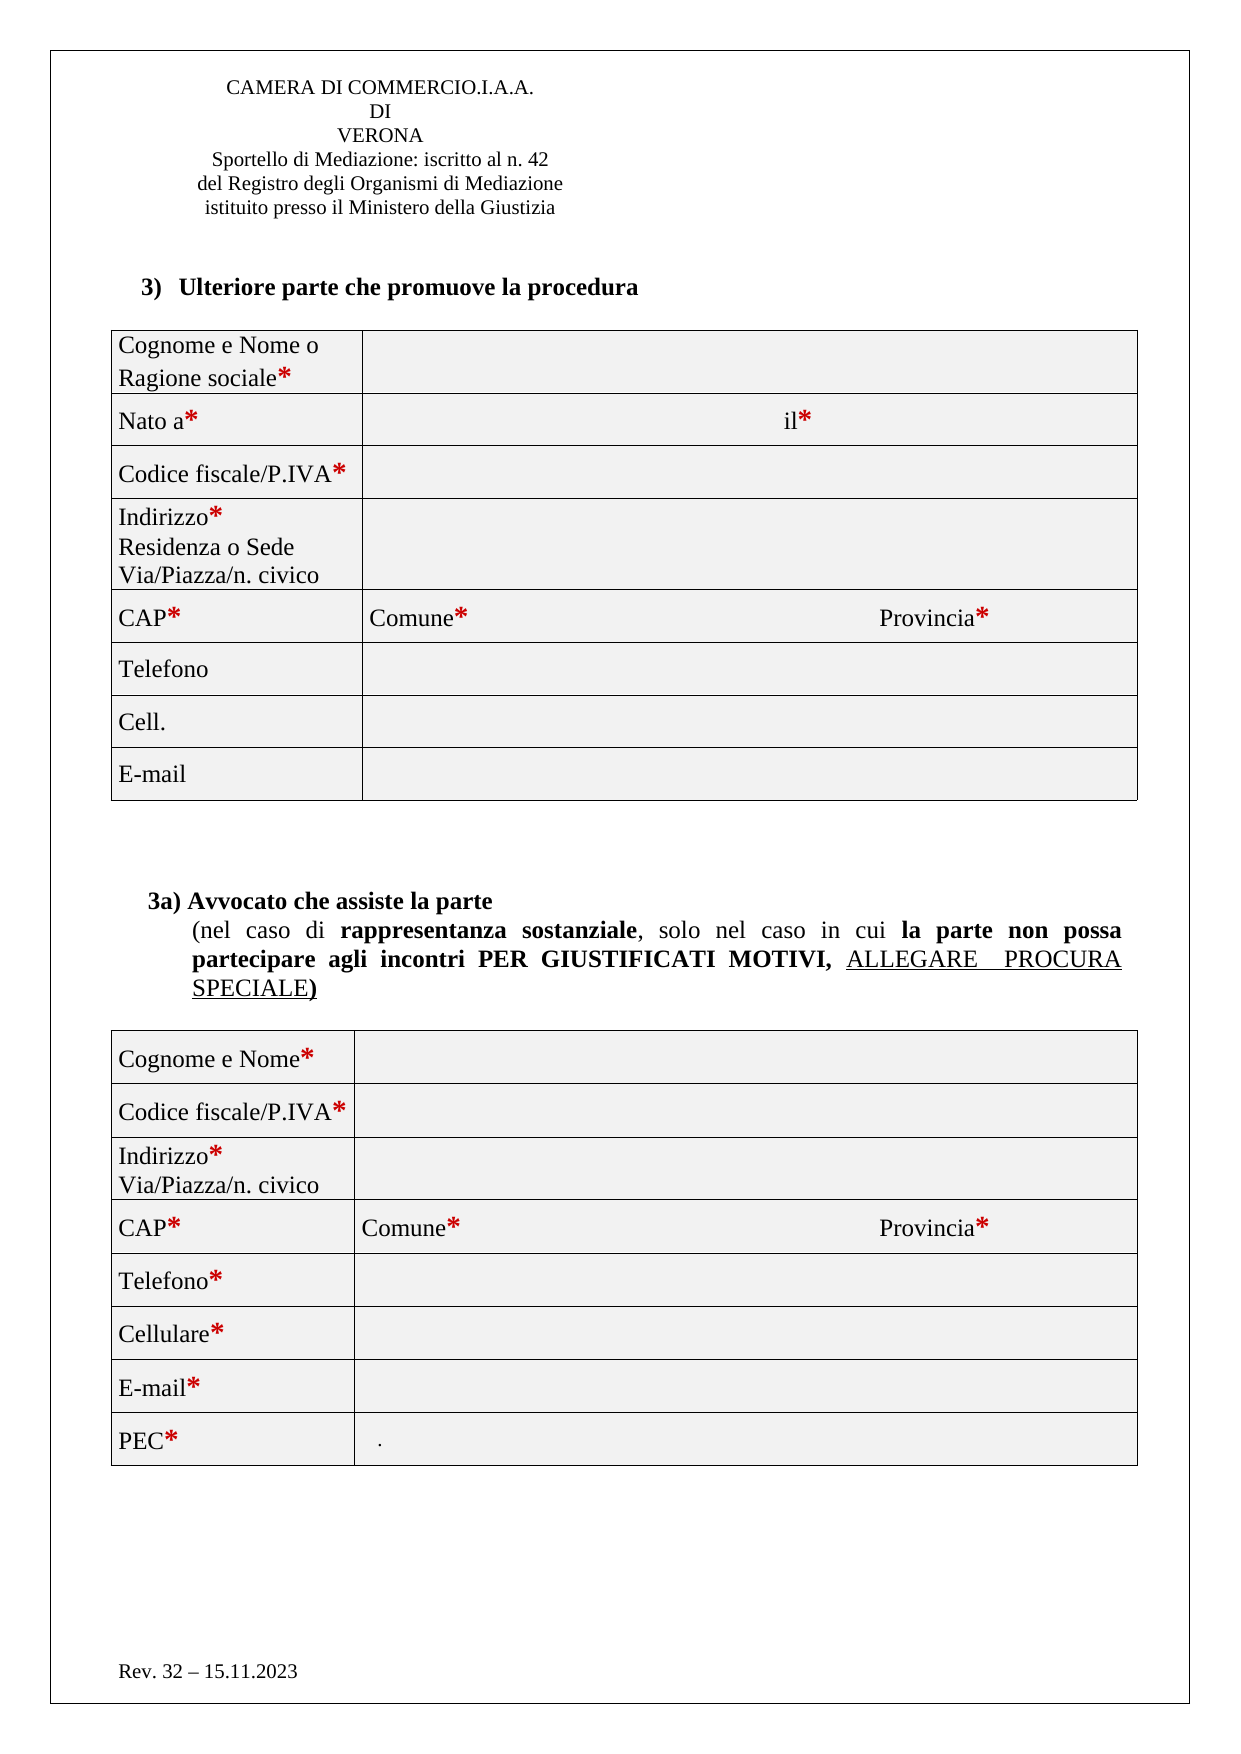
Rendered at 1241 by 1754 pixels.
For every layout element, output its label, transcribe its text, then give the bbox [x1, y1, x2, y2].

table_cell Cell. [112, 696, 362, 747]
table_cell PEC* [112, 1413, 354, 1465]
table_cell Telefono* [112, 1254, 354, 1306]
text 3a) Avvocato che assiste la parte [118, 886, 1122, 915]
table_cell Indirizzo* Via/Piazza/n. civico [112, 1138, 354, 1199]
table_cell E-mail* [112, 1360, 354, 1412]
table_cell Cellulare* [112, 1307, 354, 1359]
list Ulteriore parte che promuove la procedura [141, 272, 1122, 301]
table_cell il* [769, 394, 827, 445]
table_cell E-mail [112, 748, 362, 800]
table_cell Provincia* [872, 590, 1137, 642]
table_cell Provincia* [872, 1200, 1137, 1252]
table_cell Nato a* [112, 394, 362, 445]
table_cell Indirizzo* Residenza o Sede Via/Piazza/n. civico [112, 499, 362, 589]
table_header Cognome e Nome* [112, 1031, 354, 1083]
table_cell CAP* [112, 590, 362, 642]
table_cell Codice fiscale/P.IVA* [112, 1084, 354, 1136]
table_cell CAP* [112, 1200, 354, 1252]
text (nel caso di rappresentanza sostanziale, solo nel caso in cui la parte non possa partecipare agli incontri PER GIUSTIFICATI MOTIVI, ALLEGARE PROCURA SPECIALE) [192, 915, 1122, 1001]
table_cell Telefono [112, 643, 362, 694]
table_header Cognome e Nome o Ragione sociale* [112, 331, 362, 392]
table_cell Comune* [355, 1200, 872, 1252]
table_cell Codice fiscale/P.IVA* [112, 446, 362, 498]
table_cell Comune* [363, 590, 872, 642]
